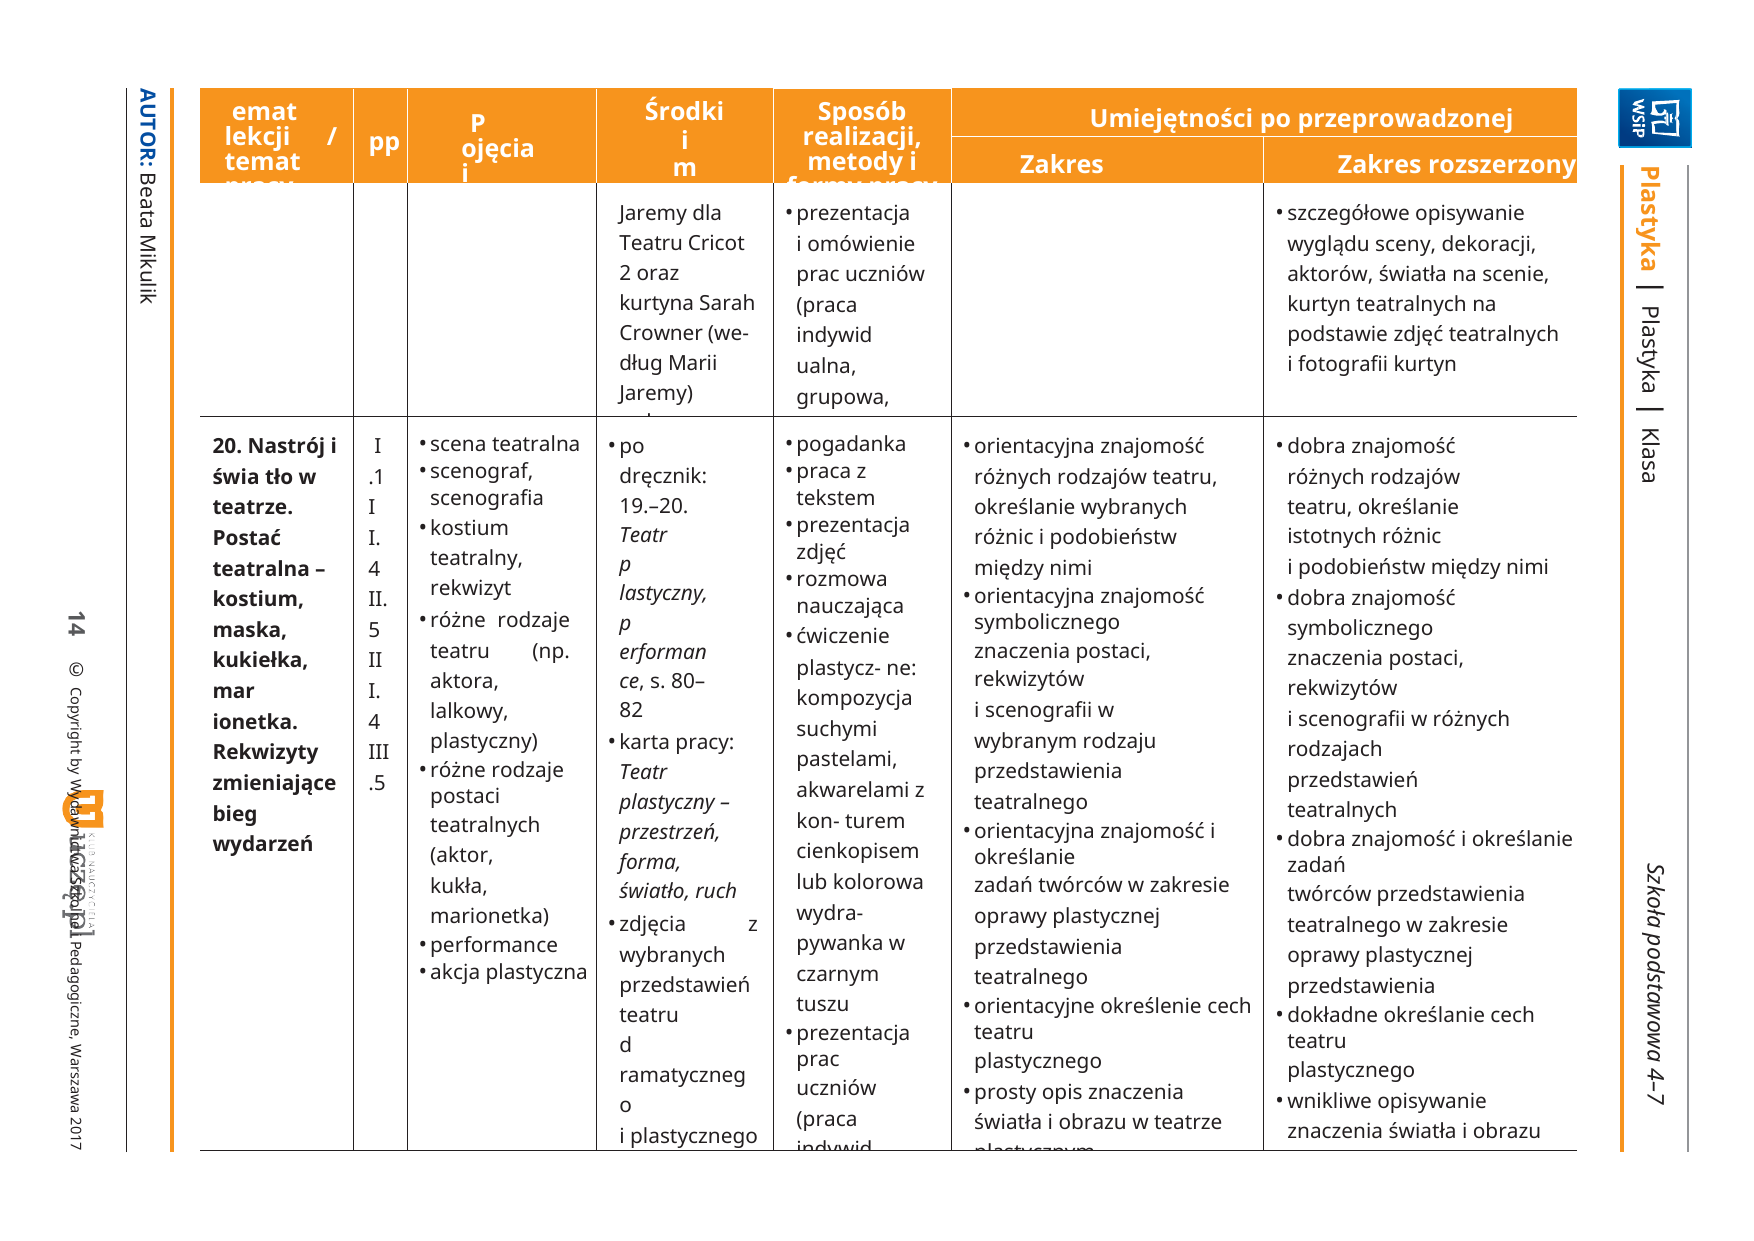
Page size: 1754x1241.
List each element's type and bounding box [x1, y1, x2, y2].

picture [1620, 91, 1690, 145]
picture [62, 790, 104, 939]
